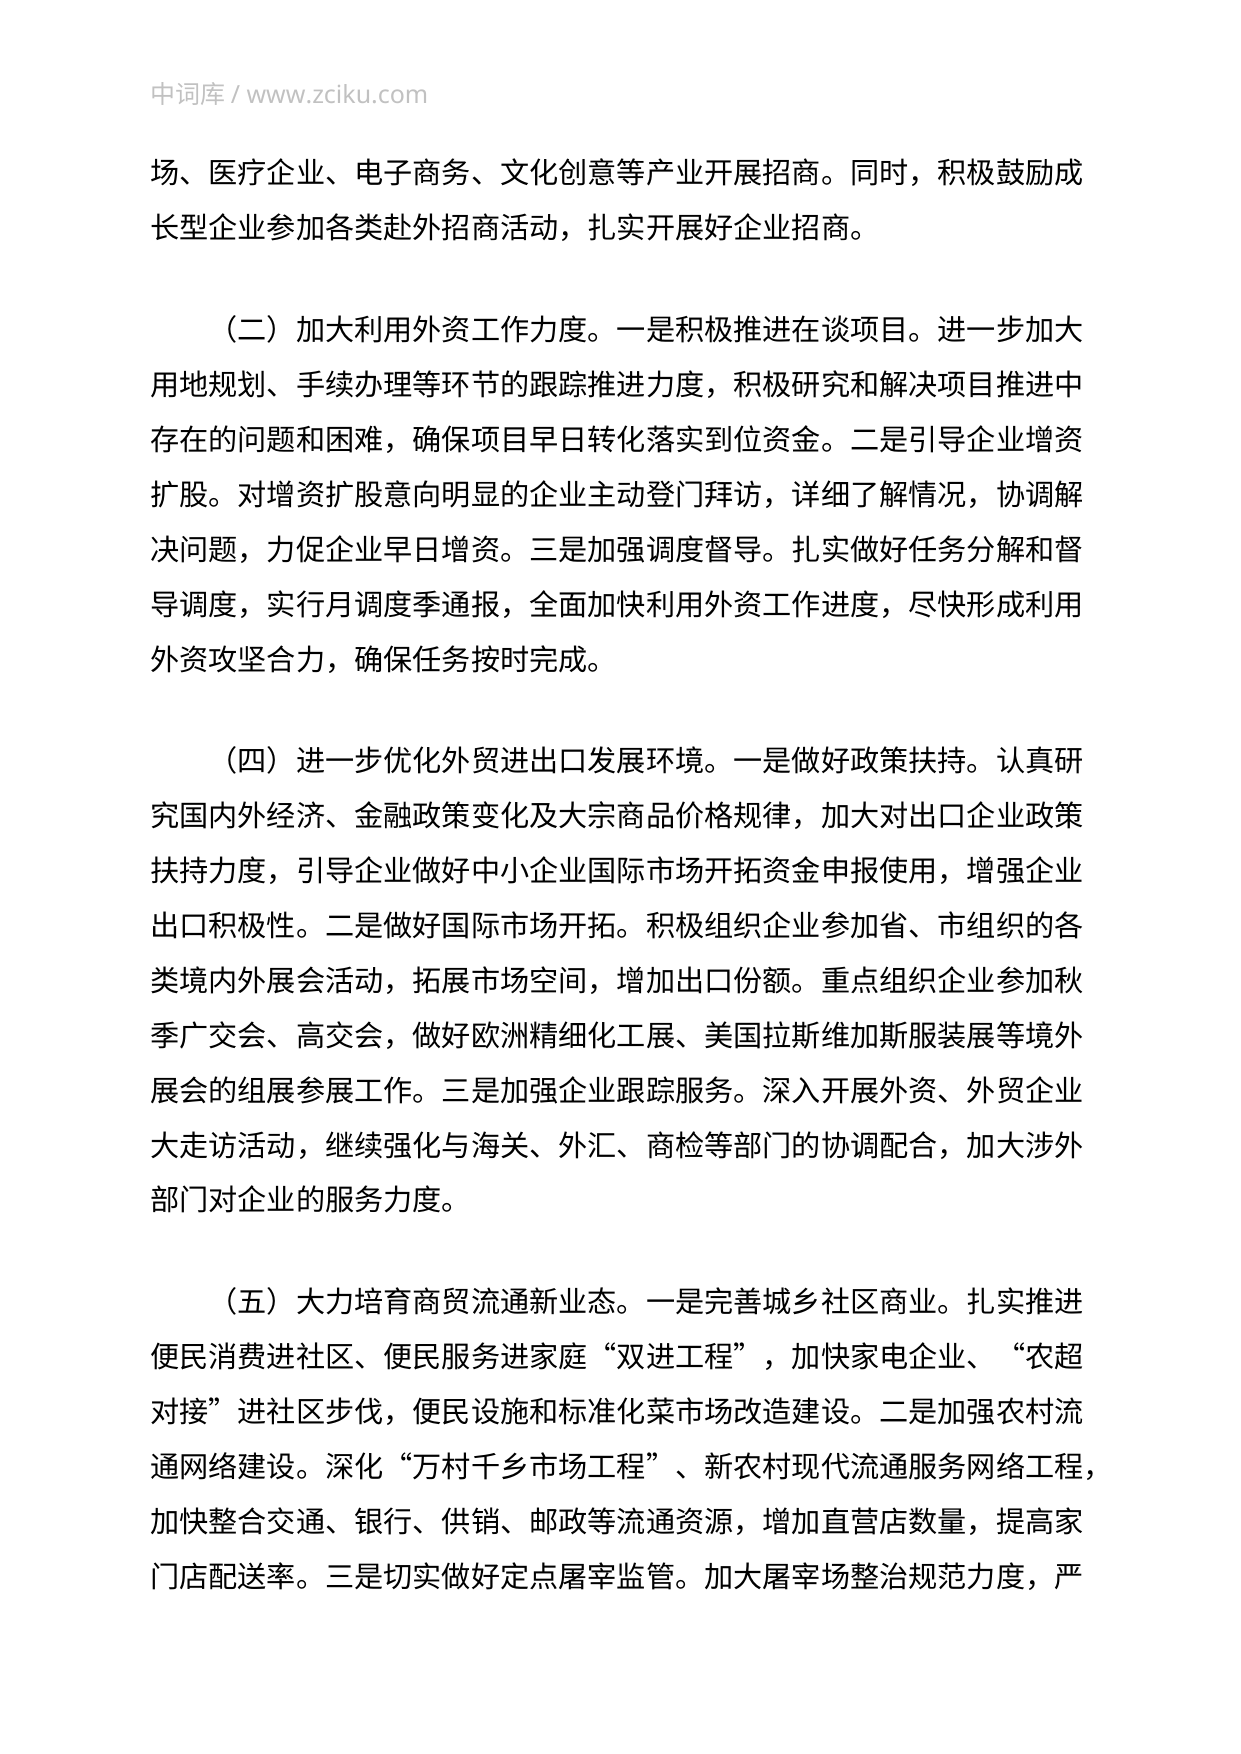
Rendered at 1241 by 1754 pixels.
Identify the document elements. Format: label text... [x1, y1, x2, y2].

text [150, 150, 1090, 247]
text （四）进一步优化外贸进出口发展环境。一是做好政策扶持。认真研究国内外经济、金融政策变化及大宗商品价格规律，加大对出口企业政策扶持力度，引导企业做好中小企业国际市场开拓资金申报使用，增强企业出口积极性。二是做好国际市场开拓。积极组织企业参加省、市组织的各类境内外展会活动，拓展市场空间，增加出口份额。重点组织企业参加秋季广交会、高交会，做好欧洲精细化工展、美国拉斯维加斯服装展等境外展会的组展参展工作。三是加强企业跟踪服务。深入开展外资、外贸企业大走访活动，继续强化与海关、外汇、商检等部门的协调配合，加大涉外部门对企业的服务力度。 [150, 738, 1090, 1219]
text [150, 1279, 1090, 1596]
text （二）加大利用外资工作力度。一是积极推进在谈项目。进一步加大用地规划、手续办理等环节的跟踪推进力度，积极研究和解决项目推进中存在的问题和困难，确保项目早日转化落实到位资金。二是引导企业增资扩股。对增资扩股意向明显的企业主动登门拜访，详细了解情况，协调解决问题，力促企业早日增资。三是加强调度督导。扎实做好任务分解和督导调度，实行月调度季通报，全面加快利用外资工作进度，尽快形成利用外资攻坚合力，确保任务按时完成。 [150, 307, 1090, 678]
